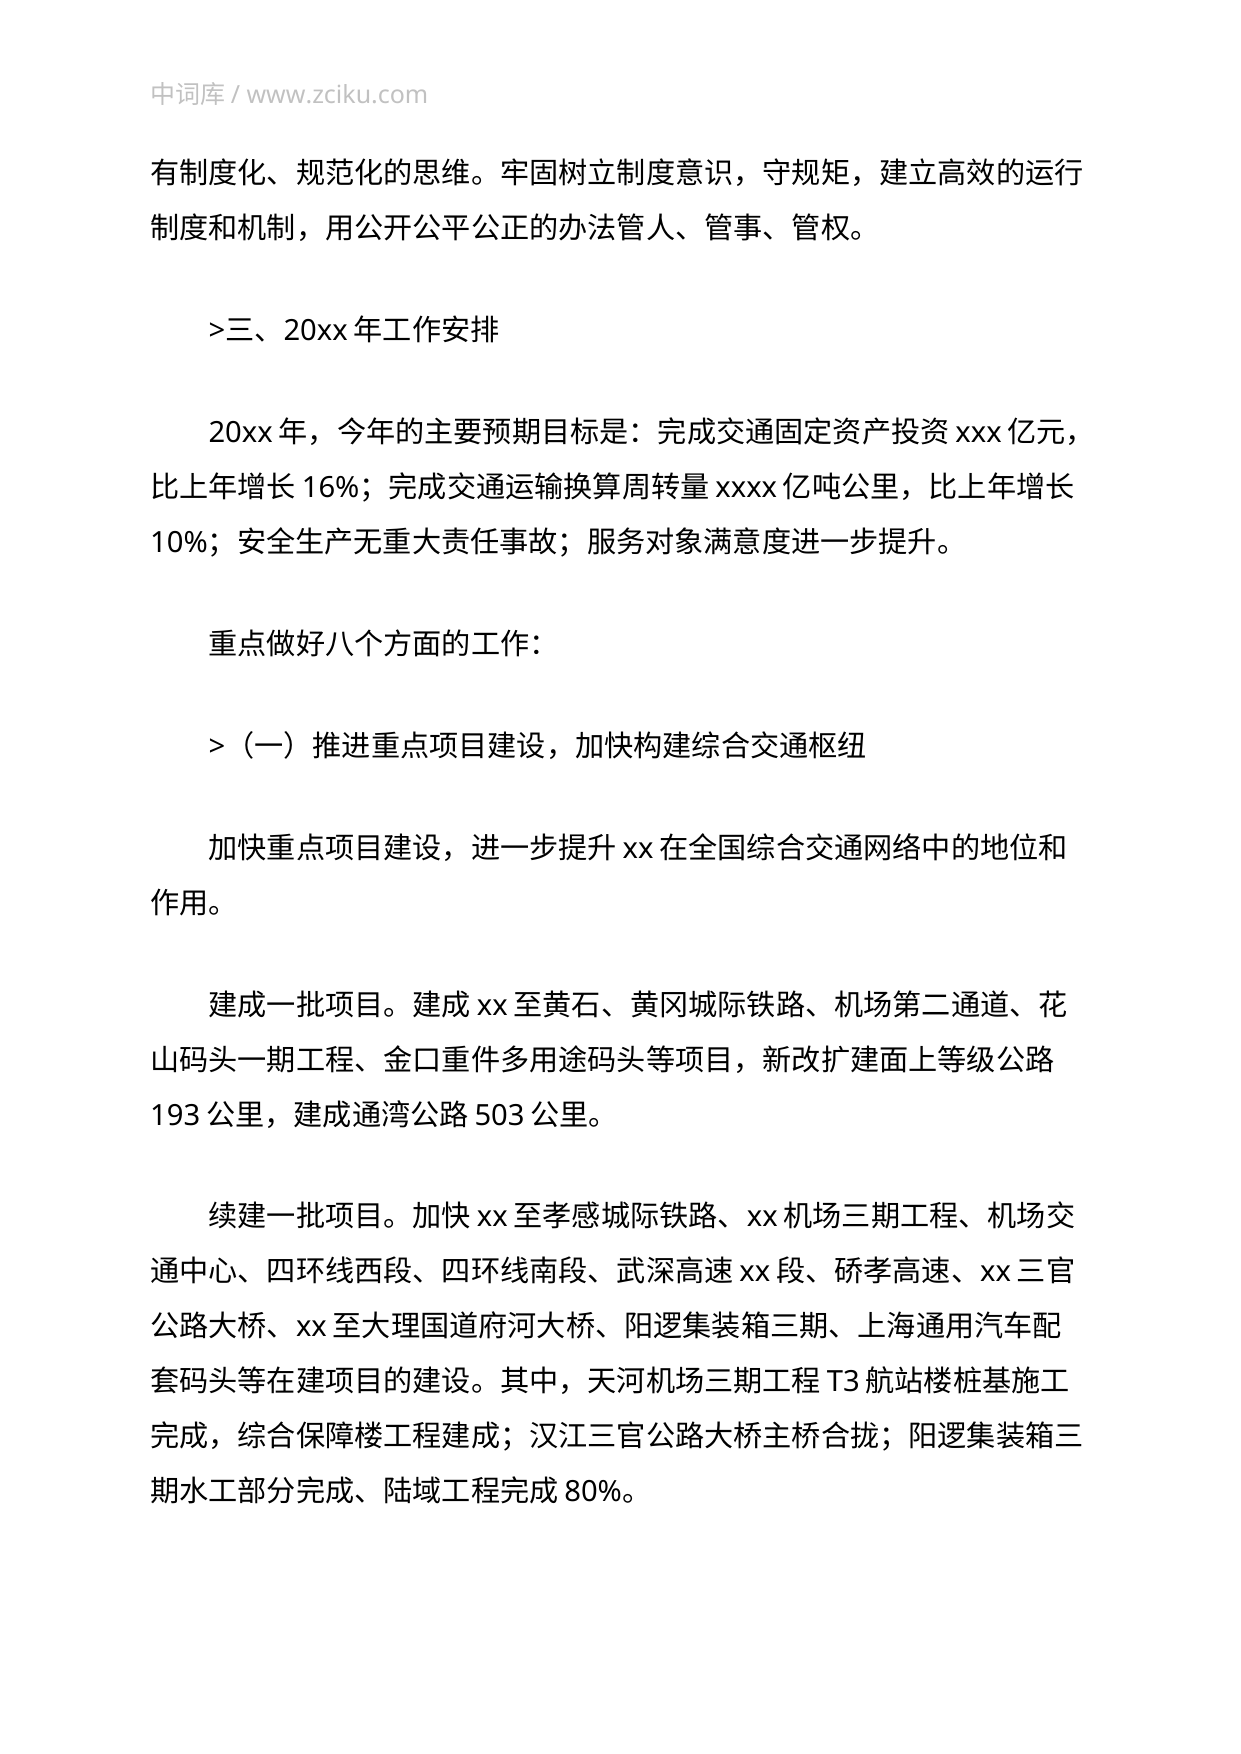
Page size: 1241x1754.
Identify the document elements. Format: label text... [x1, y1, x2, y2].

text 重点做好八个方面的工作： [150, 621, 1090, 663]
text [150, 150, 1090, 247]
text >三、20xx年工作安排 [150, 307, 1090, 349]
text 20xx年，今年的主要预期目标是：完成交通固定资产投资xxx亿元，比上年增长16%；完成交通运输换算周转量xxxx亿吨公里，比上年增长10%；安全生产无重大责任事故；服务对象满意度进一步提升。 [150, 409, 1090, 561]
text 建成一批项目。建成xx至黄石、黄冈城际铁路、机场第二通道、花山码头一期工程、金口重件多用途码头等项目，新改扩建面上等级公路193公里，建成通湾公路503公里。 [150, 981, 1090, 1133]
text 续建一批项目。加快xx至孝感城际铁路、xx机场三期工程、机场交通中心、四环线西段、四环线南段、武深高速xx段、硚孝高速、xx三官公路大桥、xx至大理国道府河大桥、阳逻集装箱三期、上海通用汽车配套码头等在建项目的建设。其中，天河机场三期工程T3航站楼桩基施工完成，综合保障楼工程建成；汉江三官公路大桥主桥合拢；阳逻集装箱三期水工部分完成、陆域工程完成80%。 [150, 1193, 1090, 1510]
text >（一）推进重点项目建设，加快构建综合交通枢纽 [150, 722, 1090, 765]
text 加快重点项目建设，进一步提升xx在全国综合交通网络中的地位和作用。 [150, 824, 1090, 922]
